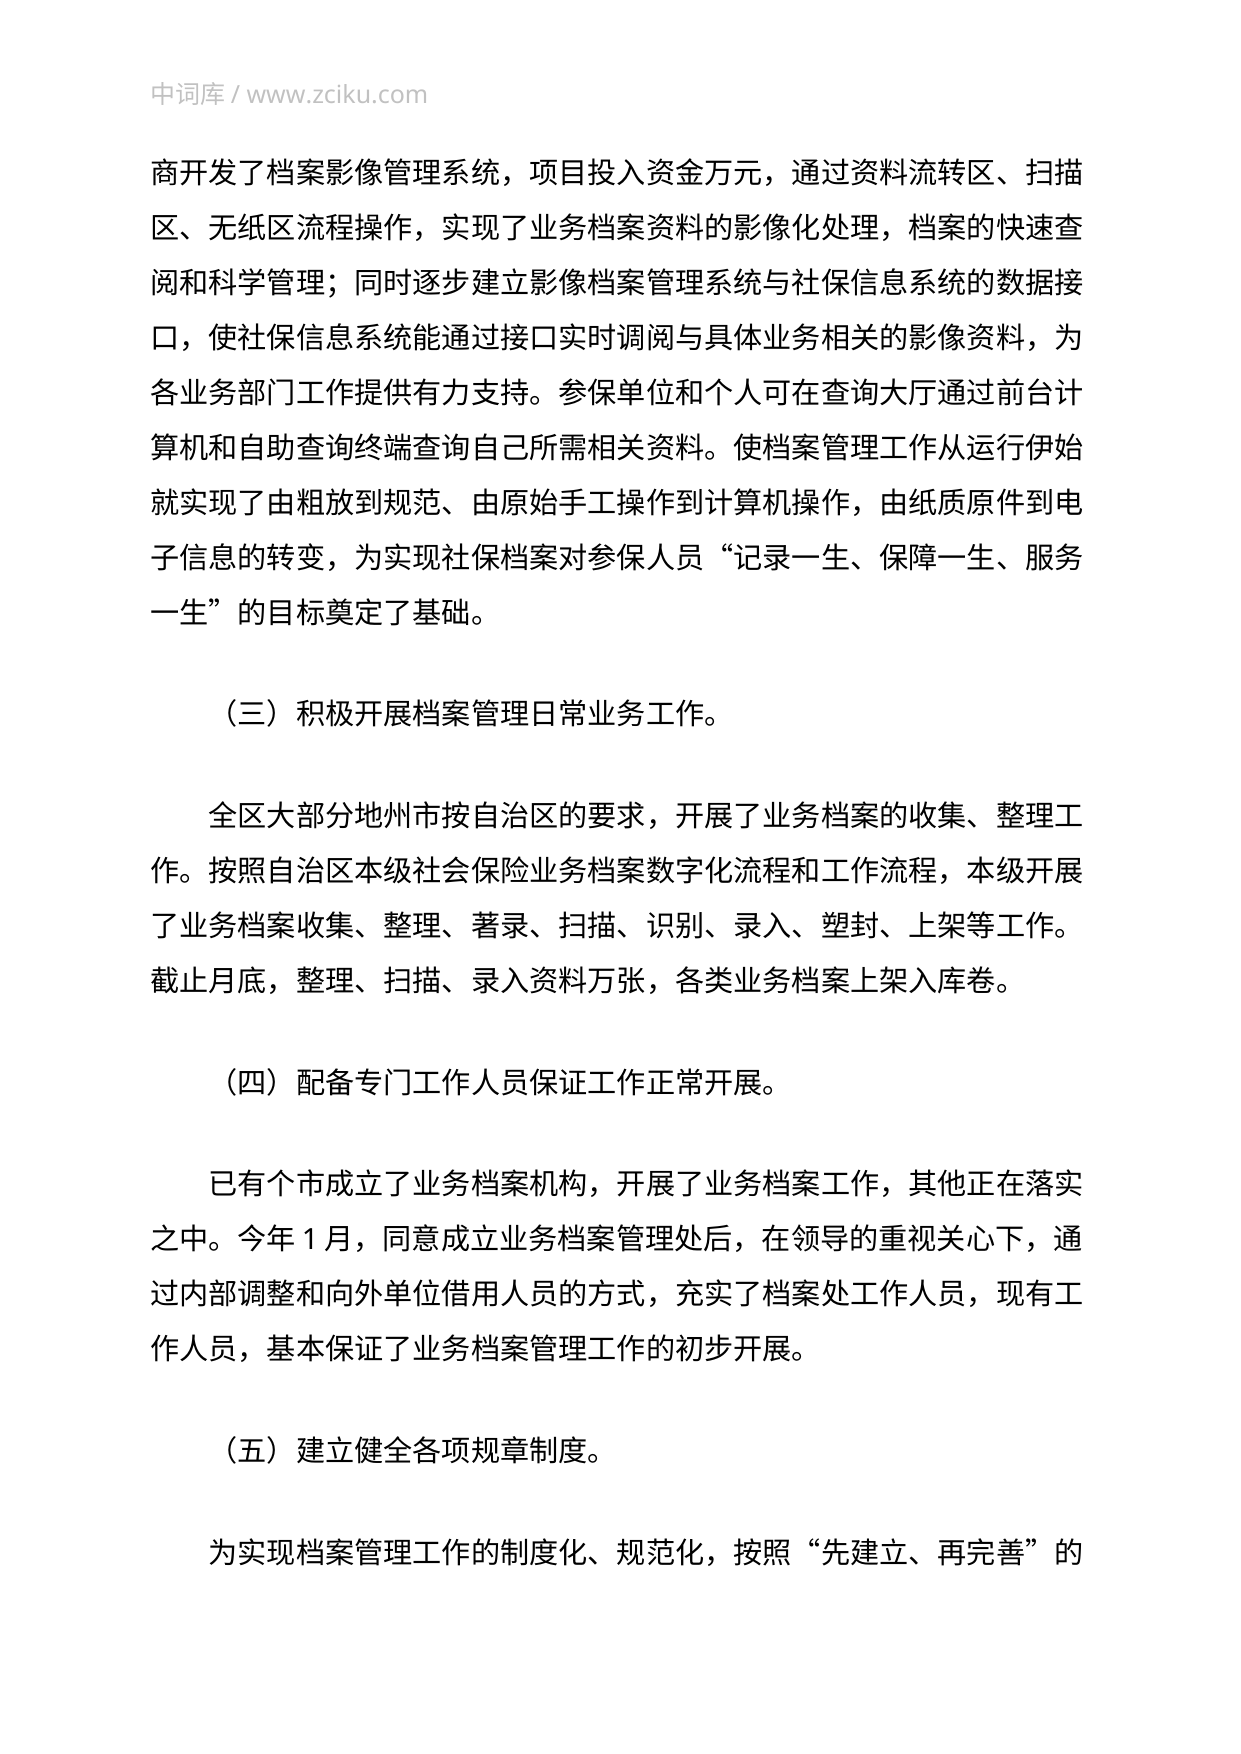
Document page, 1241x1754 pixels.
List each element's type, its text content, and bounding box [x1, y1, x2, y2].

text 全区大部分地州市按自治区的要求，开展了业务档案的收集、整理工作。按照自治区本级社会保险业务档案数字化流程和工作流程，本级开展了业务档案收集、整理、著录、扫描、识别、录入、塑封、上架等工作。截止月底，整理、扫描、录入资料万张，各类业务档案上架入库卷。 [150, 793, 1090, 1000]
text （五）建立健全各项规章制度。 [150, 1427, 1090, 1470]
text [150, 1529, 1090, 1572]
text 已有个市成立了业务档案机构，开展了业务档案工作，其他正在落实之中。今年1月，同意成立业务档案管理处后，在领导的重视关心下，通过内部调整和向外单位借用人员的方式，充实了档案处工作人员，现有工作人员，基本保证了业务档案管理工作的初步开展。 [150, 1161, 1090, 1368]
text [150, 150, 1090, 631]
text （四）配备专门工作人员保证工作正常开展。 [150, 1059, 1090, 1101]
text （三）积极开展档案管理日常业务工作。 [150, 691, 1090, 733]
